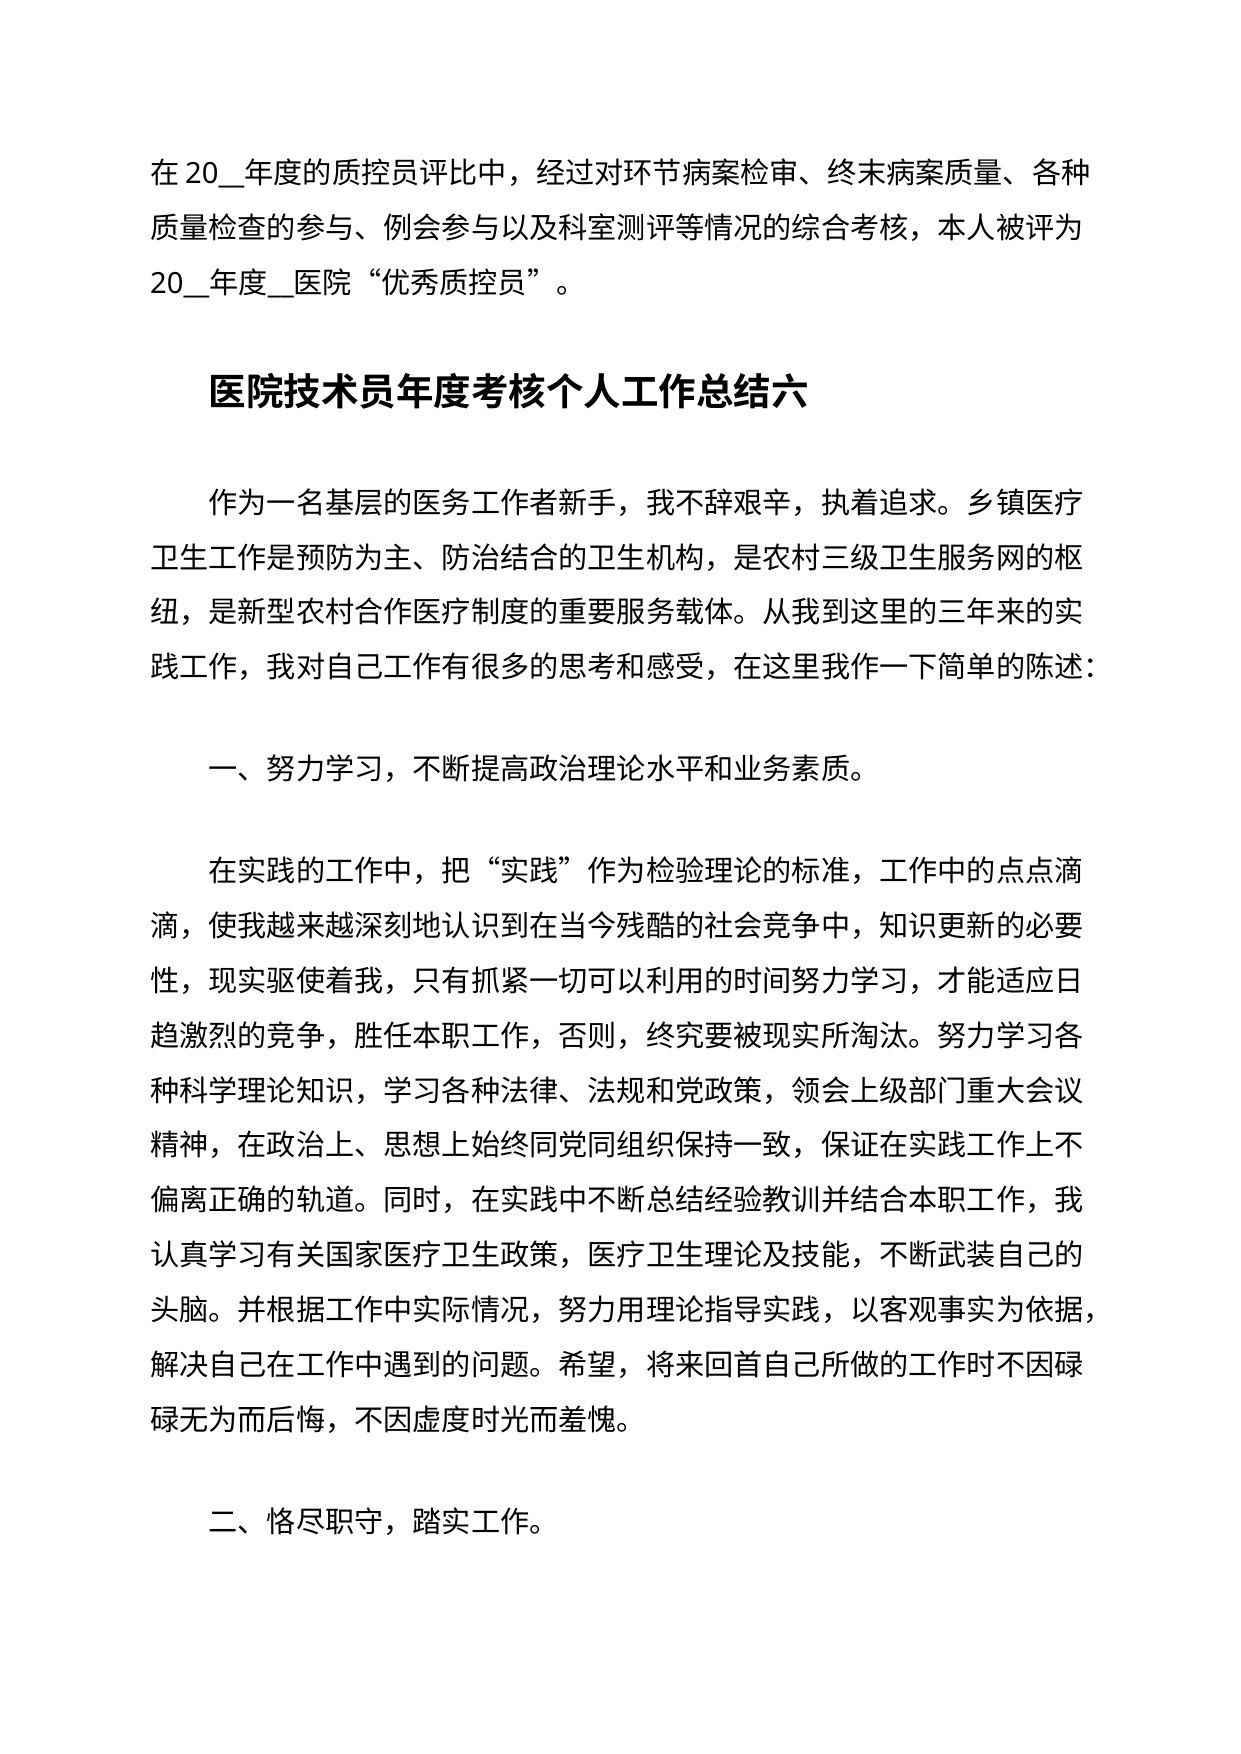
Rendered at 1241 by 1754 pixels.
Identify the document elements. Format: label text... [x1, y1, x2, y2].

text 二、恪尽职守，踏实工作。 [150, 1498, 1090, 1541]
text 作为一名基层的医务工作者新手，我不辞艰辛，执着追求。乡镇医疗卫生工作是预防为主、防治结合的卫生机构，是农村三级卫生服务网的枢纽，是新型农村合作医疗制度的重要服务载体。从我到这里的三年来的实践工作，我对自己工作有很多的思考和感受，在这里我作一下简单的陈述： [150, 479, 1090, 686]
text 医院技术员年度考核个人工作总结六 [150, 362, 1090, 416]
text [150, 150, 1090, 302]
text 一、努力学习，不断提高政治理论水平和业务素质。 [150, 746, 1090, 788]
text 在实践的工作中，把“实践”作为检验理论的标准，工作中的点点滴滴，使我越来越深刻地认识到在当今残酷的社会竞争中，知识更新的必要性，现实驱使着我，只有抓紧一切可以利用的时间努力学习，才能适应日趋激烈的竞争，胜任本职工作，否则，终究要被现实所淘汰。努力学习各种科学理论知识，学习各种法律、法规和党政策，领会上级部门重大会议精神，在政治上、思想上始终同党同组织保持一致，保证在实践工作上不偏离正确的轨道。同时，在实践中不断总结经验教训并结合本职工作，我认真学习有关国家医疗卫生政策，医疗卫生理论及技能，不断武装自己的头脑。并根据工作中实际情况，努力用理论指导实践，以客观事实为依据，解决自己在工作中遇到的问题。希望，将来回首自己所做的工作时不因碌碌无为而后悔，不因虚度时光而羞愧。 [150, 847, 1090, 1439]
